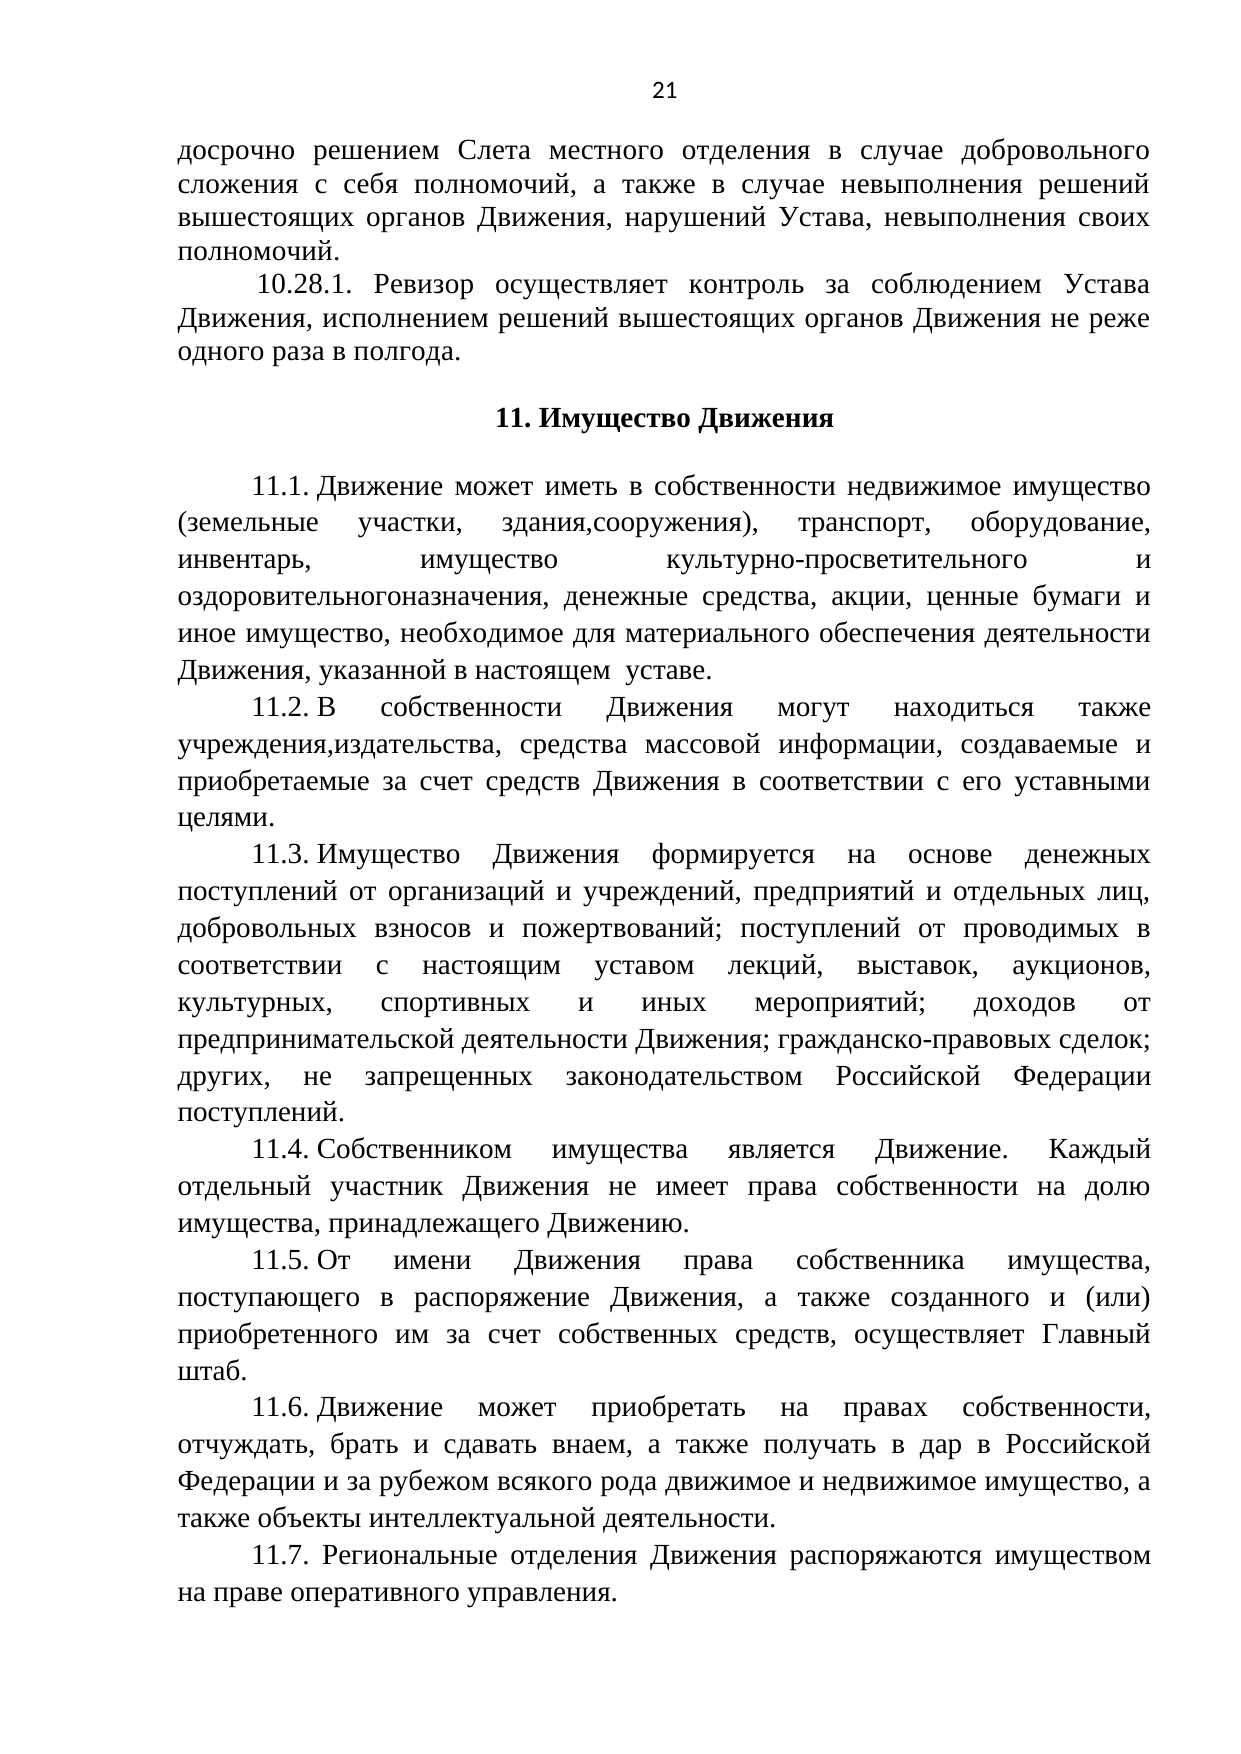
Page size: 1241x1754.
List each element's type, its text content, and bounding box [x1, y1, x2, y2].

text 10.28.1. Ревизор осуществляет контроль за соблюдением Устава Движения, исполнением решений вышестоящих органов Движения не реже одного раза в полгода. [177, 266, 1152, 367]
text 11.4. Собственником имущества является Движение. Каждый отдельный участник Движения не имеет права собственности на долю имущества, принадлежащего Движению. [177, 1131, 1152, 1239]
text 11.3. Имущество Движения формируется на основе денежных поступлений от организаций и учреждений, предприятий и отдельных лиц, добровольных взносов и пожертвований; поступлений от проводимых в соответствии с настоящим уставом лекций, выставок, аукционов, культурных, спортивных и иных мероприятий; доходов от предпринимательской деятельности Движения; гражданско-правовых сделок; других, не запрещенных законодательством Российской Федерации поступлений. [177, 836, 1152, 1128]
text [177, 132, 1152, 266]
text 11.5. От имени Движения права собственника имущества, поступающего в распоряжение Движения, а также созданного и (или) приобретенного им за счет собственных средств, осуществляет Главный штаб. [177, 1242, 1152, 1386]
text 11.7. Региональные отделения Движения распоряжаются имуществом на праве оперативного управления. [177, 1537, 1152, 1607]
text 11.1. Движение может иметь в собственности недвижимое имущество (земельные участки, здания,сооружения), транспорт, оборудование, инвентарь, имущество культурно-просветительного и оздоровительногоназначения, денежные средства, акции, ценные бумаги и иное имущество, необходимое для материального обеспечения деятельности Движения, указанной в настоящем уставе. [177, 468, 1152, 686]
text 11.6. Движение может приобретать на правах собственности, отчуждать, брать и сдавать внаем, а также получать в дар в Российской Федерации и за рубежом всякого рода движимое и недвижимое имущество, а также объекты интеллектуальной деятельности. [177, 1389, 1152, 1534]
text 11.2. В собственности Движения могут находиться также учреждения,издательства, средства массовой информации, создаваемые и приобретаемые за счет средств Движения в соответствии с его уставными целями. [177, 689, 1152, 833]
text 11. Имущество Движения [177, 401, 1152, 434]
